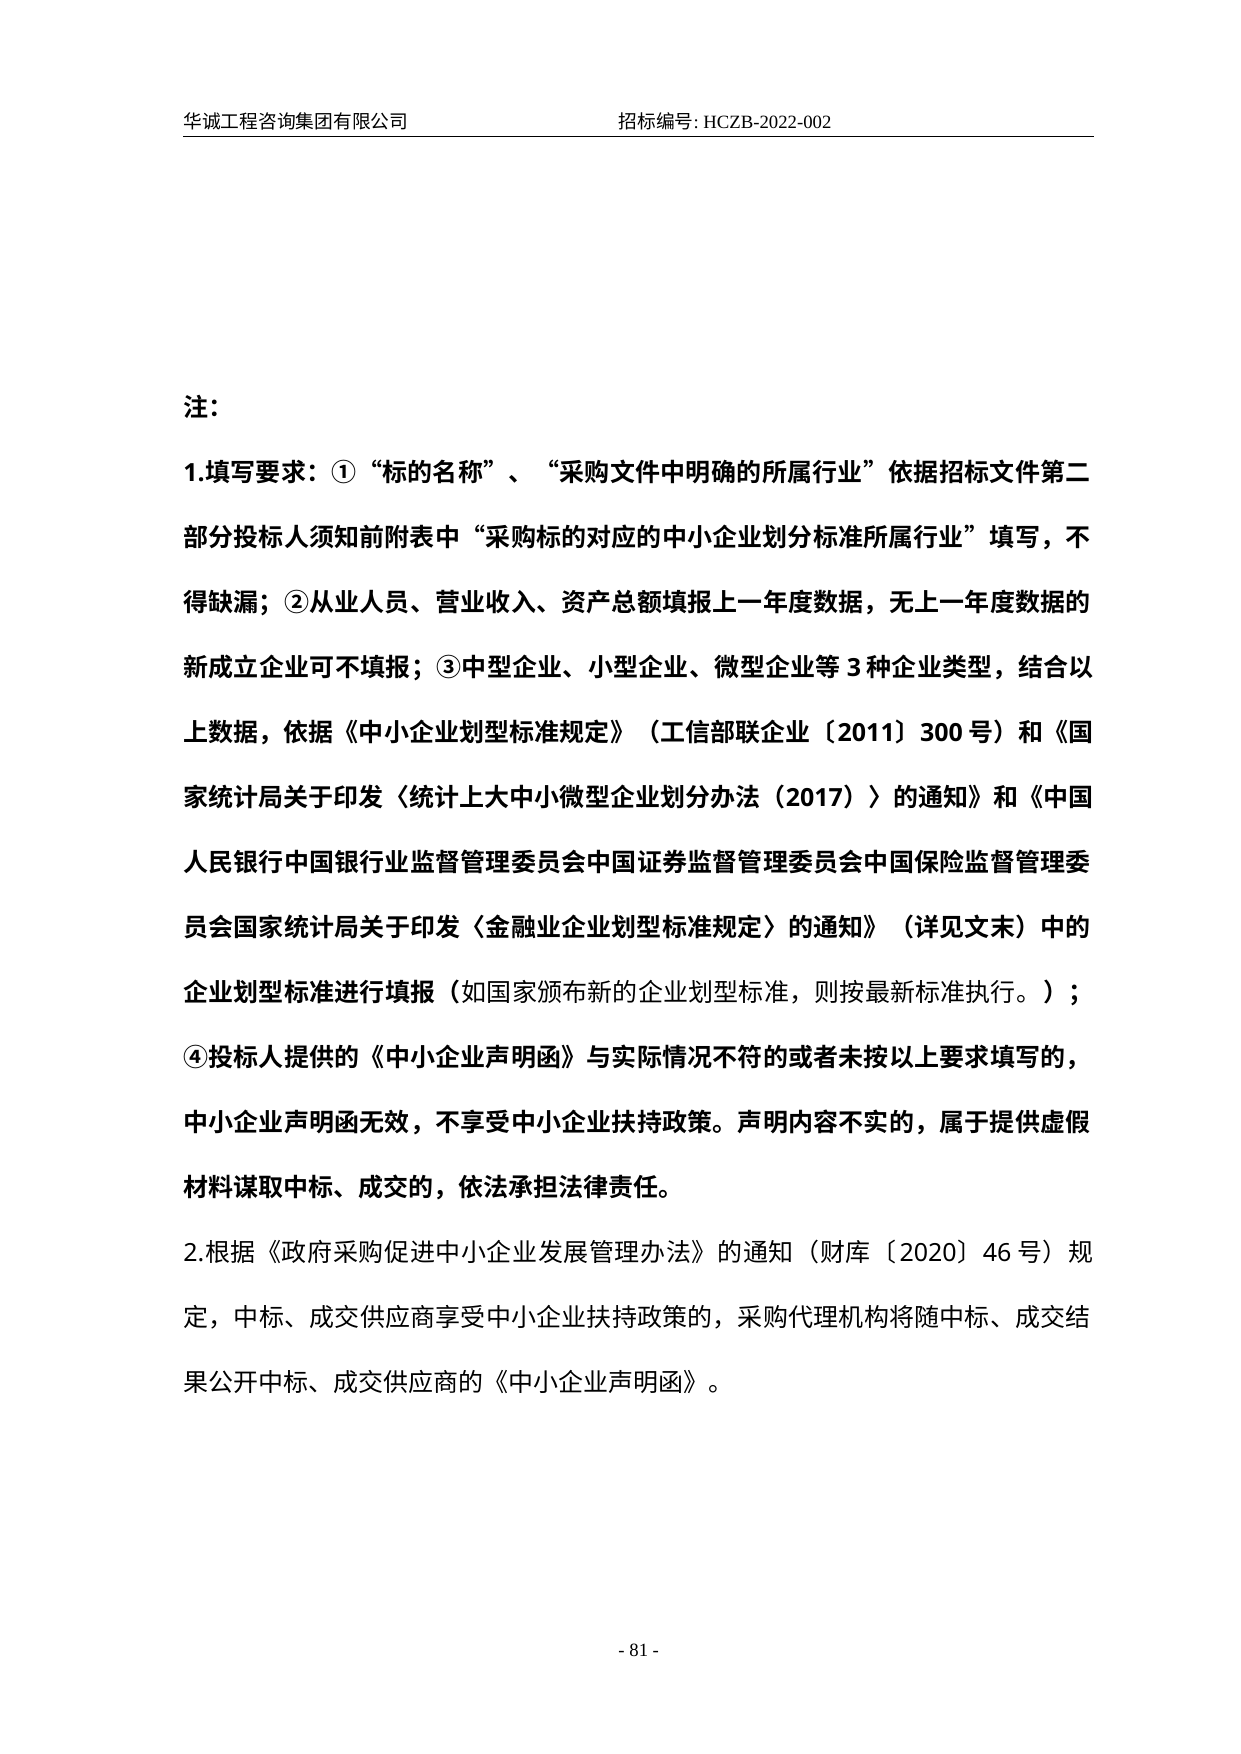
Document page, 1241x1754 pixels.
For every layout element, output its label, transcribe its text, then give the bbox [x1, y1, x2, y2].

text 2.根据《政府采购促进中小企业发展管理办法》的通知（财库〔2020〕46号）规定，中标、成交供应商享受中小企业扶持政策的，采购代理机构将随中标、成交结果公开中标、成交供应商的《中小企业声明函》。 [183, 1218, 1094, 1413]
text 注： [183, 373, 1094, 438]
text 1.填写要求：①“标的名称”、“采购文件中明确的所属行业”依据招标文件第二部分投标人须知前附表中“采购标的对应的中小企业划分标准所属行业”填写，不得缺漏；②从业人员、营业收入、资产总额填报上一年度数据，无上一年度数据的新成立企业可不填报；③中型企业、小型企业、微型企业等3种企业类型，结合以上数据，依据《中小企业划型标准规定》（工信部联企业〔2011〕300号）和《国家统计局关于印发〈统计上大中小微型企业划分办法（2017）〉的通知》和《中国人民银行中国银行业监督管理委员会中国证券监督管理委员会中国保险监督管理委员会国家统计局关于印发〈金融业企业划型标准规定〉的通知》（详见文末）中的企业划型标准进行填报（如国家颁布新的企业划型标准，则按最新标准执行。）；④投标人提供的《中小企业声明函》与实际情况不符的或者未按以上要求填写的，中小企业声明函无效，不享受中小企业扶持政策。声明内容不实的，属于提供虚假材料谋取中标、成交的，依法承担法律责任。 [183, 438, 1094, 1218]
